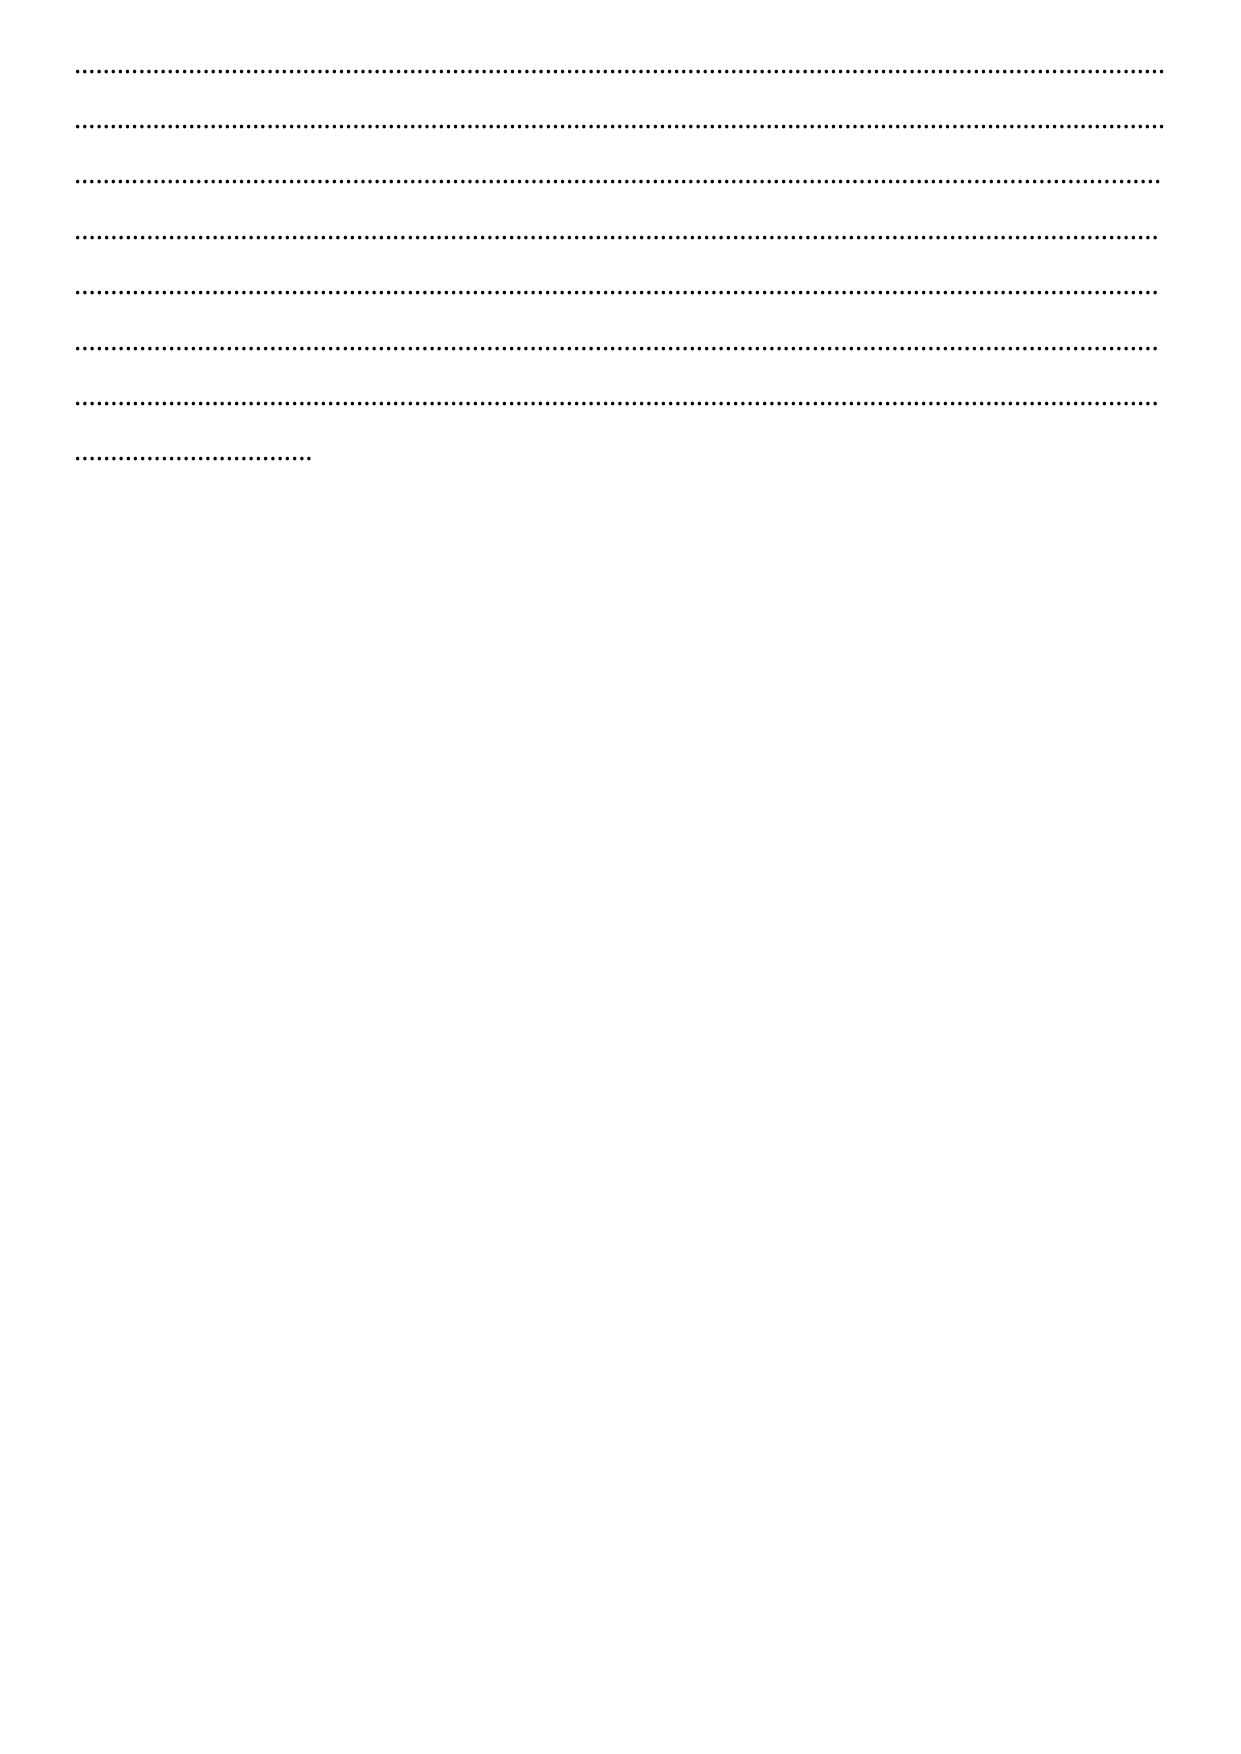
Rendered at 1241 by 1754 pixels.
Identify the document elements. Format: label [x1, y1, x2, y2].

text [74, 44, 1167, 468]
